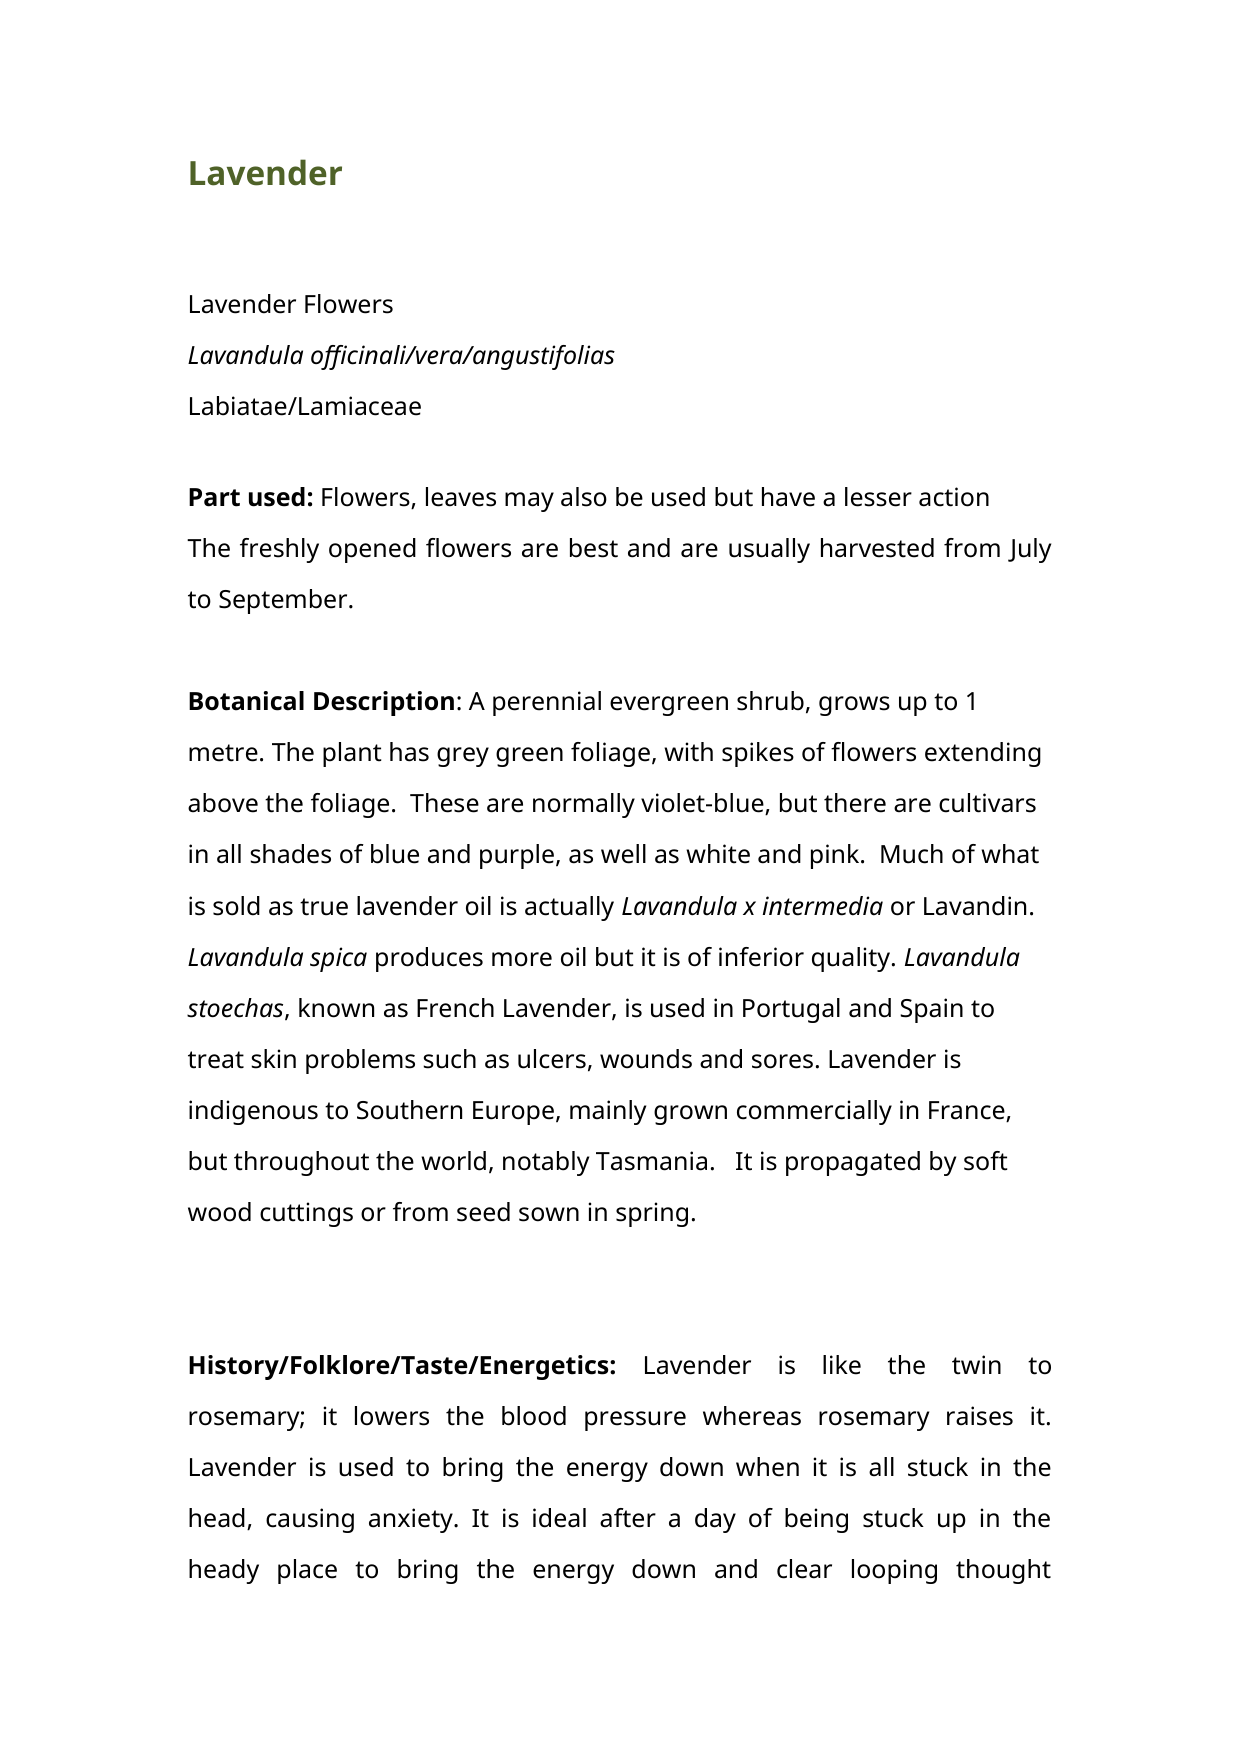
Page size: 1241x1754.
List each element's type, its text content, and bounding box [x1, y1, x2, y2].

text Lavender [187, 150, 1053, 195]
text Part used: Flowers, leaves may also be used but have a lesser action [187, 480, 1053, 514]
text Lavender Flowers [187, 286, 1053, 320]
text The freshly opened flowers are best and are usually harvested from July to September. [187, 531, 1053, 616]
text Botanical Description: A perennial evergreen shrub, grows up to 1 metre. The plant has grey green foliage, with spikes of flowers extending above the foliage. These are normally violet-blue, but there are cultivars in all shades of blue and purple, as well as white and pink. Much of what is sold as true lavender oil is actually Lavandula x intermedia or Lavandin. Lavandula spica produces more oil but it is of inferior quality. Lavandula stoechas, known as French Lavender, is used in Portugal and Spain to treat skin problems such as ulcers, wounds and sores. Lavender is indigenous to Southern Europe, mainly grown commercially in France, but throughout the world, notably Tasmania. It is propagated by soft wood cuttings or from seed sown in spring. [187, 684, 1053, 1228]
text Labiatae/Lamiaceae [187, 388, 1053, 466]
text Lavandula officinali/vera/angustifolias [187, 337, 1053, 371]
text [187, 1348, 1053, 1586]
